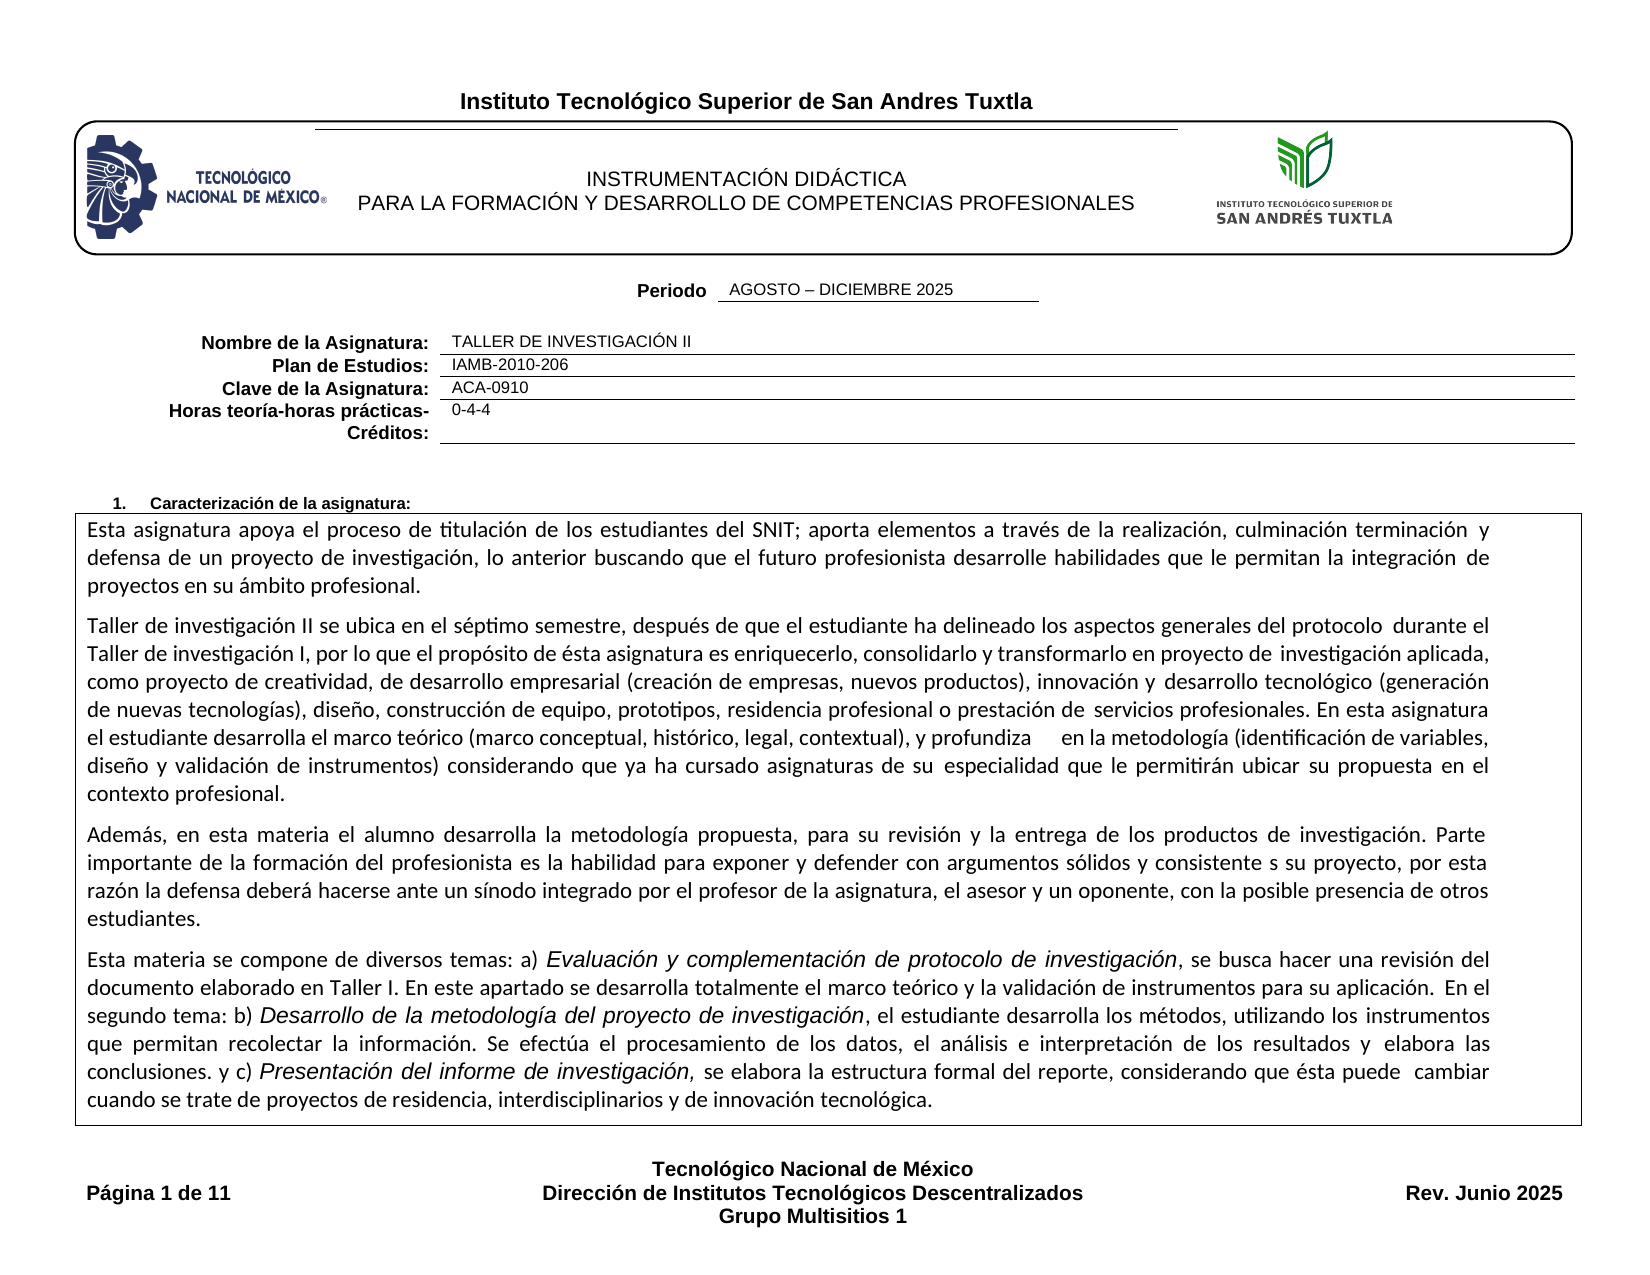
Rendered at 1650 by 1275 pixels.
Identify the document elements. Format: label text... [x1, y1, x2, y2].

list Caracterización de la asignatura: [112, 494, 1575, 513]
table_header TALLER DE INVESTIGACIÓN II [440, 332, 1575, 354]
table_header AGOSTO – DICIEMBRE 2025 [718, 280, 1039, 301]
table_header Esta asignatura apoya el proceso de titulación de los estudiantes del SNIT; aporta elementos a través de la realización, culminación terminación y defensa de un proyecto de investigación, lo anterior buscando que el futuro profesionista desarrolle habilidades que le permitan la integración de proyectos en su ámbito profesional. Taller de investigación II se ubica en el séptimo semestre, después de que el estudiante ha delineado los aspectos generales del protocolo durante el Taller de investigación I, por lo que el propósito de ésta asignatura es enriquecerlo, consolidarlo y transformarlo en proyecto de investigación aplicada, como proyecto de creatividad, de desarrollo empresarial (creación de empresas, nuevos productos), innovación y desarrollo tecnológico (generación de nuevas tecnologías), diseño, construcción de equipo, prototipos, residencia profesional o prestación de servicios profesionales. En esta asignatura el estudiante desarrolla el marco teórico (marco conceptual, histórico, legal, contextual), y profundiza en la metodología (identificación de variables, diseño y validación de instrumentos) considerando que ya ha cursado asignaturas de su especialidad que le permitirán ubicar su propuesta en el contexto profesional. Además, en esta materia el alumno desarrolla la metodología propuesta, para su revisión y la entrega de los productos de investigación. Parte importante de la formación del profesionista es la habilidad para exponer y defender con argumentos sólidos y consistente s su proyecto, por esta razón la defensa deberá hacerse ante un sínodo integrado por el profesor de la asignatura, el asesor y un oponente, con la posible presencia de otros estudiantes. Esta materia se compone de diversos temas: a) Evaluación y complementación de protocolo de investigación, se busca hacer una revisión del documento elaborado en Taller I. En este apartado se desarrolla totalmente el marco teórico y la validación de instrumentos para su aplicación. En el segundo tema: b) Desarrollo de la metodología del proyecto de investigación, el estudiante desarrolla los métodos, utilizando los instrumentos que permitan recolectar la información. Se efectúa el procesamiento de los datos, el análisis e interpretación de los resultados y elabora las conclusiones. y c) Presentación del informe de investigación, se elabora la estructura formal del reporte, considerando que ésta puede cambiar cuando se trate de proyectos de residencia, interdisciplinarios y de innovación tecnológica. [76, 514, 1581, 1125]
picture [86, 135, 327, 239]
table_header Periodo [611, 280, 718, 301]
table_header Nombre de la Asignatura: [75, 332, 440, 354]
table_cell Clave de la Asignatura: [75, 376, 440, 399]
table_cell IAMB-2010-206 [440, 355, 1575, 376]
table_cell 0-4-4 [440, 400, 1575, 443]
table_cell ACA-0910 [440, 377, 1575, 399]
table_cell Horas teoría-horas prácticas-Créditos: [75, 399, 440, 443]
table_cell Plan de Estudios: [75, 354, 440, 376]
picture [1217, 130, 1393, 224]
